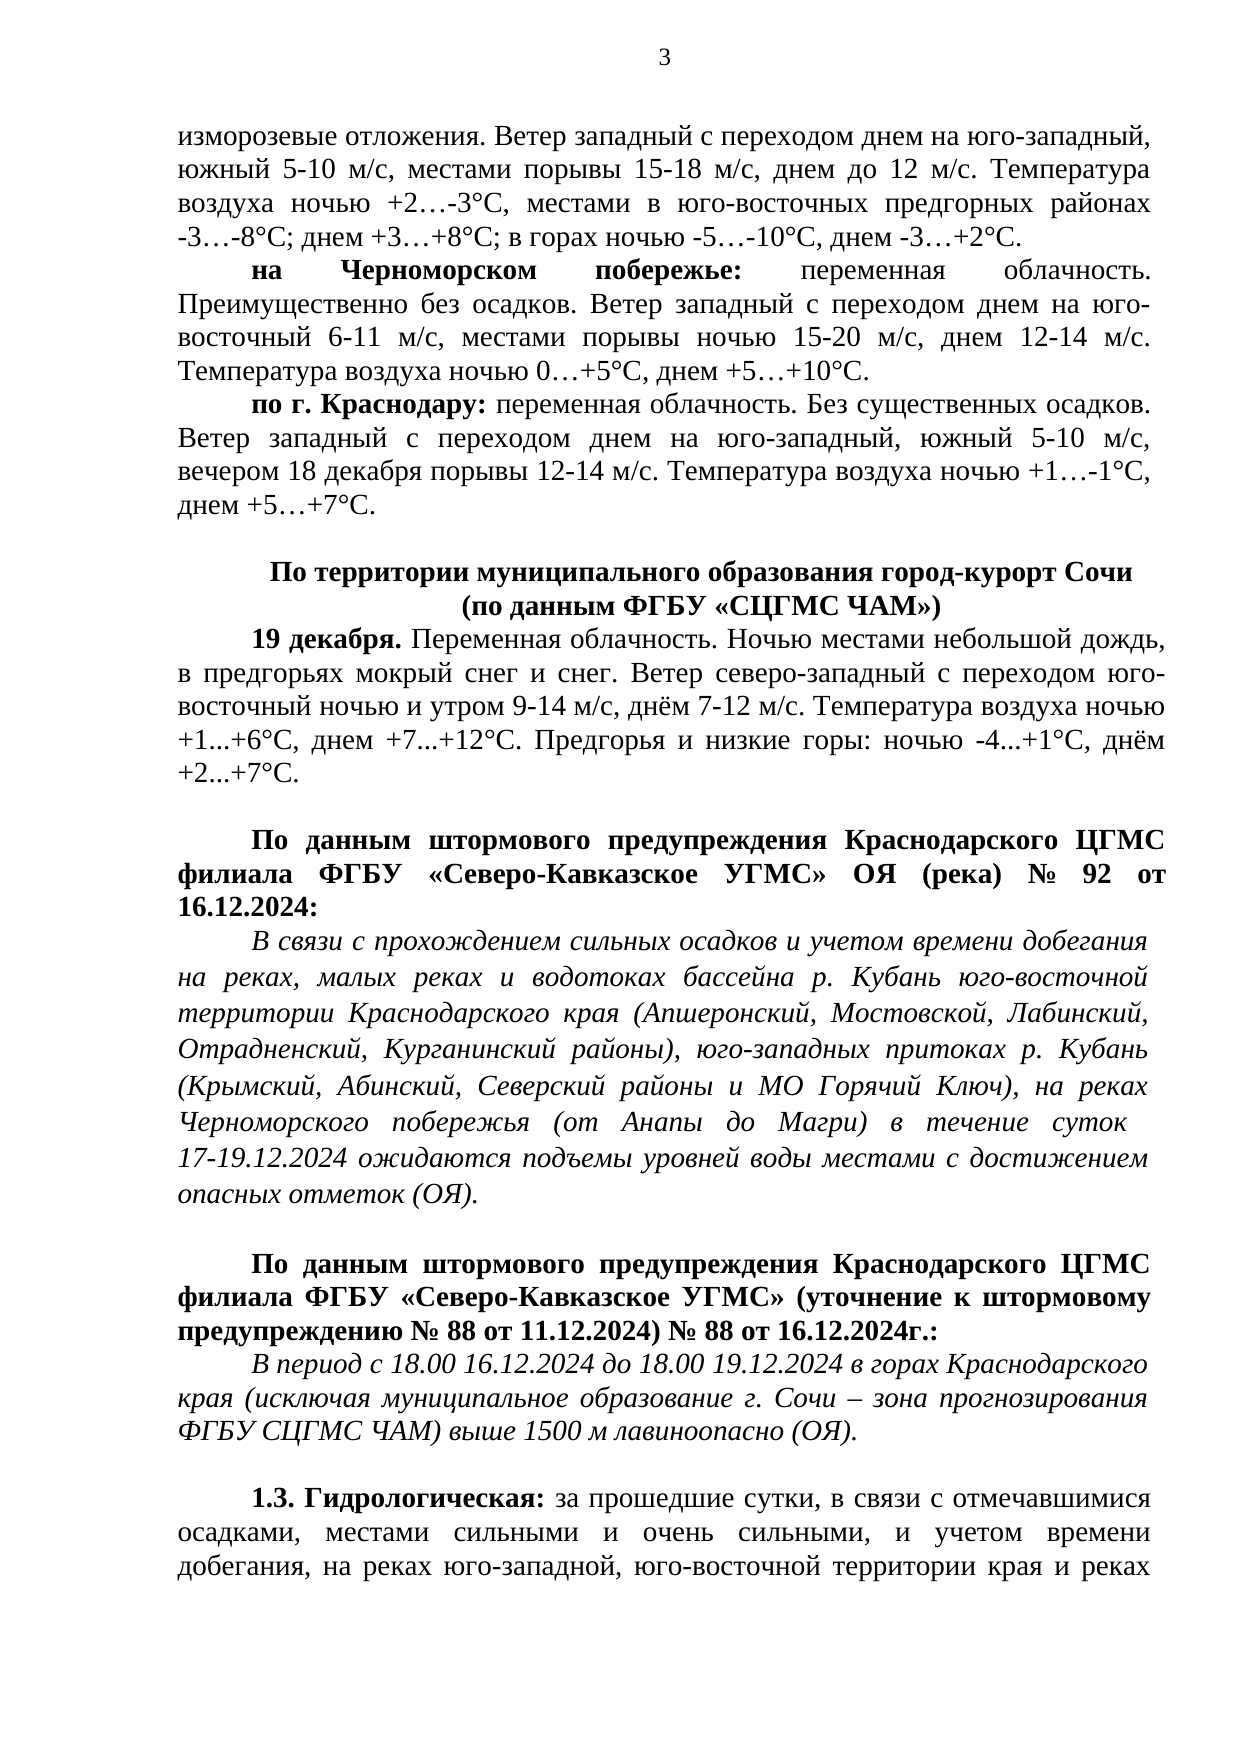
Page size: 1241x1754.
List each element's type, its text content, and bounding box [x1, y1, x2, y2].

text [177, 1481, 1152, 1581]
text По данным штормового предупреждения Краснодарского ЦГМС филиала ФГБУ «Северо-Кавказское УГМС» ОЯ (река) № 92 от 16.12.2024: [177, 822, 1166, 923]
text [177, 118, 1152, 252]
text В период с 18.00 16.12.2024 до 18.00 19.12.2024 в горах Краснодарского края (исключая муниципальное образование г. Сочи – зона прогнозирования ФГБУ СЦГМС ЧАМ) выше 1500 м лавиноопасно (ОЯ). [177, 1346, 1152, 1447]
text По территории муниципального образования город-курорт Сочи [177, 554, 1152, 588]
text на Черноморском побережье: переменная облачность. Преимущественно без осадков. Ветер западный с переходом днем на юго-восточный 6-11 м/с, местами порывы ночью 15-20 м/с, днем 12-14 м/с. Температура воздуха ночью 0…+5°С, днем +5…+10°С. [177, 252, 1152, 386]
text В связи с прохождением сильных осадков и учетом времени добегания на реках, малых реках и водотоках бассейна р. Кубань юго-восточной территории Краснодарского края (Апшеронский, Мостовской, Лабинский, Отрадненский, Курганинский районы), юго-западных притоках р. Кубань (Крымский, Абинский, Северский районы и МО Горячий Ключ), на реках Черноморского побережья (от Анапы до Магри) в течение суток 17-19.12.2024 ожидаются подъемы уровней воды местами с достижением опасных отметок (ОЯ). [177, 923, 1152, 1210]
text по г. Краснодару: переменная облачность. Без существенных осадков. Ветер западный с переходом днем на юго-западный, южный 5-10 м/с, вечером 18 декабря порывы 12-14 м/с. Температура воздуха ночью +1…-1°С, днем +5…+7°С. [177, 386, 1152, 521]
text (по данным ФГБУ «СЦГМС ЧАМ») [177, 588, 1152, 621]
text По данным штормового предупреждения Краснодарского ЦГМС филиала ФГБУ «Северо-Кавказское УГМС» (уточнение к штормовому предупреждению № 88 от 11.12.2024) № 88 от 16.12.2024г.: [177, 1246, 1152, 1346]
text 19 декабря. Переменная облачность. Ночью местами небольшой дождь, в предгорьях мокрый снег и снег. Ветер северо-западный с переходом юго-восточный ночью и утром 9-14 м/с, днём 7-12 м/с. Температура воздуха ночью +1...+6°С, днем +7...+12°С. Предгорья и низкие горы: ночью -4...+1°С, днём +2...+7°С. [177, 621, 1166, 789]
